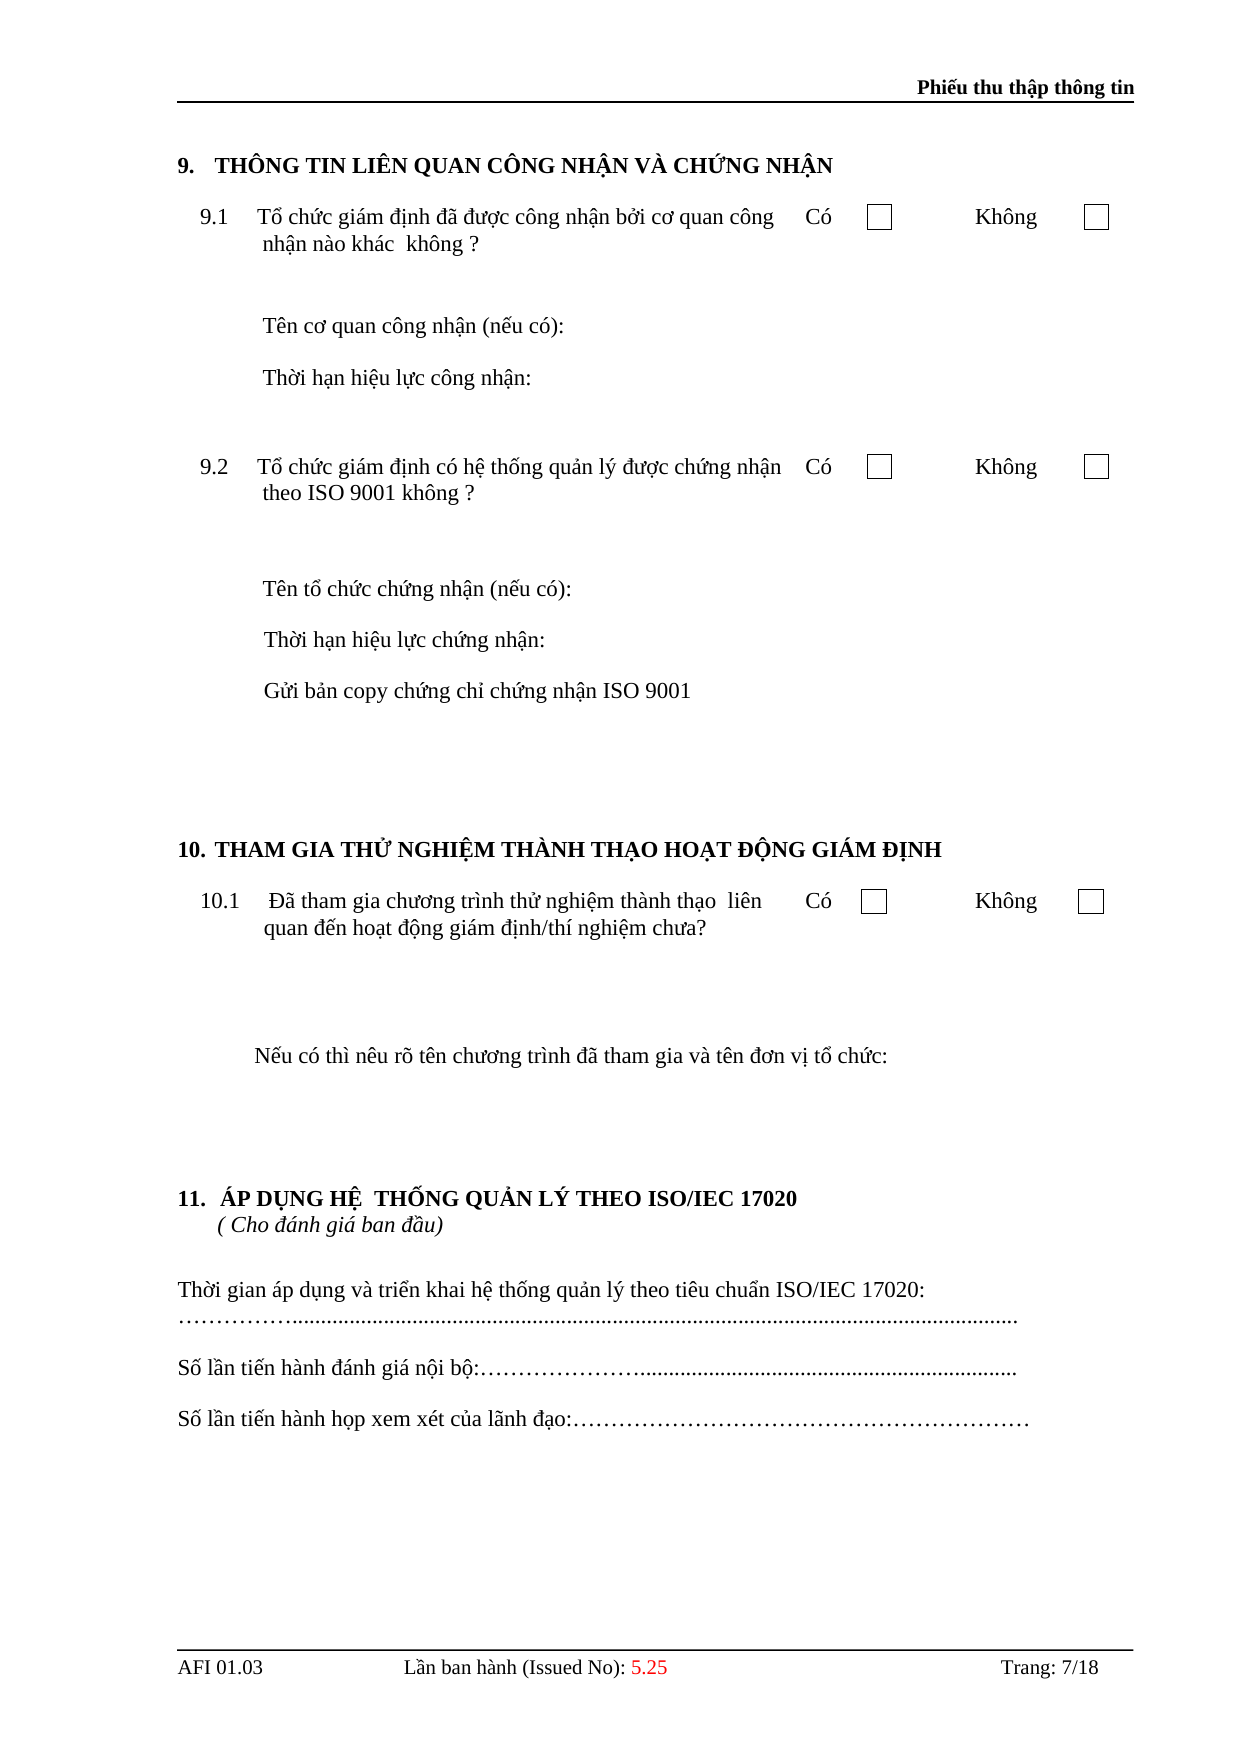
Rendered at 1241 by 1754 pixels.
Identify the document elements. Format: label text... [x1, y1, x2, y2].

table_cell 9.2 Tổ chức giám định có hệ thống quản lý được chứng nhận theo ISO 9001 không ? [189, 440, 794, 562]
list THÔNG TIN LIÊN QUAN CÔNG NHẬN VÀ CHỨNG NHẬN [177, 152, 1134, 178]
list THAM GIA THỬ NGHIỆM THÀNH THẠO HOẠT ĐỘNG GIÁM ĐỊNH [177, 836, 1134, 863]
text Thời gian áp dụng và triển khai hệ thống quản lý theo tiêu chuẩn ISO/IEC 17020: ……………............................................................................................................................... [177, 1276, 1134, 1329]
text ( Cho đánh giá ban đầu) [177, 1211, 1134, 1237]
table_cell Tên cơ quan công nhận (nếu có): Thời hạn hiệu lực công nhận: [189, 300, 1133, 440]
table_cell Không [964, 440, 1133, 562]
table_cell Nếu có thì nêu rõ tên chương trình đã tham gia và tên đơn vị tổ chức: [189, 1029, 1133, 1132]
text Số lần tiến hành họp xem xét của lãnh đạo:…………………………………………………… [177, 1405, 1134, 1432]
table_header Có [794, 875, 963, 1029]
table_header 10.1 Đã tham gia chương trình thử nghiệm thành thạo liên quan đến hoạt động giám định/thí nghiệm chưa? [189, 875, 794, 1029]
table_header Không [964, 191, 1133, 300]
list ÁP DỤNG HỆ THỐNG QUẢN LÝ THEO ISO/IEC 17020 [177, 1184, 1134, 1211]
table_cell Có [794, 440, 963, 562]
table_cell Tên tổ chức chứng nhận (nếu có): Thời hạn hiệu lực chứng nhận: Gửi bản copy chứng chỉ chứng nhận ISO 9001 [189, 562, 1133, 716]
table_header Có [794, 191, 963, 300]
table_header Không [964, 875, 1133, 1029]
table_header 9.1 Tổ chức giám định đã được công nhận bởi cơ quan công nhận nào khác không ? [189, 191, 794, 300]
text Số lần tiến hành đánh giá nội bộ:………………….................................................................. [177, 1354, 1134, 1380]
